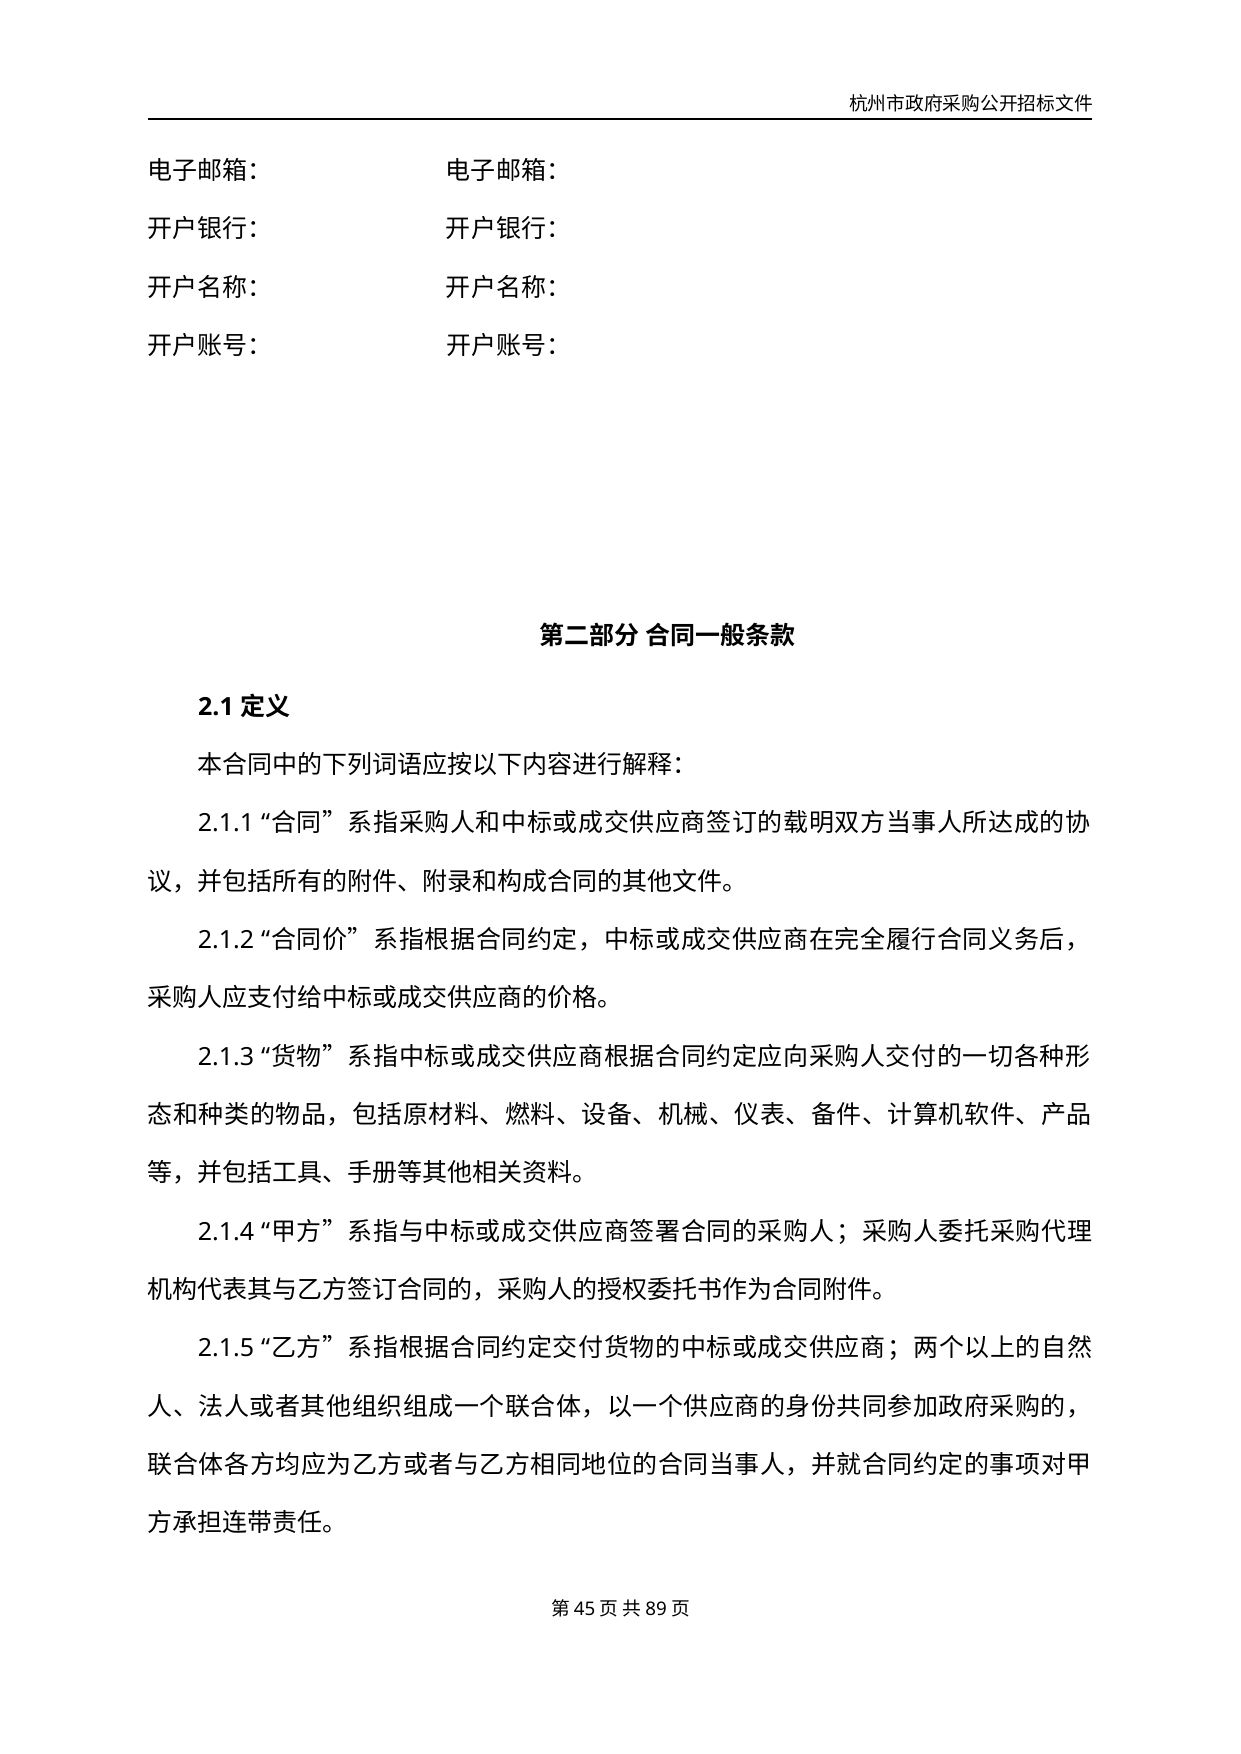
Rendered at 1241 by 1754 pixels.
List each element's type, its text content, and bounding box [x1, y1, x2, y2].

text 开户银行： 开户银行： [148, 191, 1092, 249]
text 开户名称： 开户名称： [148, 249, 1092, 308]
text 本合同中的下列词语应按以下内容进行解释： [148, 727, 1092, 785]
text 2.1.4 “甲方”系指与中标或成交供应商签署合同的采购人；采购人委托采购代理机构代表其与乙方签订合同的，采购人的授权委托书作为合同附件。 [148, 1193, 1092, 1310]
text 第二部分 合同一般条款 [191, 597, 1092, 656]
text 2.1.3 “货物”系指中标或成交供应商根据合同约定应向采购人交付的一切各种形态和种类的物品，包括原材料、燃料、设备、机械、仪表、备件、计算机软件、产品等，并包括工具、手册等其他相关资料。 [148, 1018, 1092, 1193]
text 开户账号： 开户账号： [148, 308, 1092, 366]
text 2.1.5 “乙方”系指根据合同约定交付货物的中标或成交供应商；两个以上的自然人、法人或者其他组织组成一个联合体，以一个供应商的身份共同参加政府采购的，联合体各方均应为乙方或者与乙方相同地位的合同当事人，并就合同约定的事项对甲方承担连带责任。 [148, 1310, 1092, 1543]
text 2.1 定义 [148, 668, 1092, 727]
text 2.1.1 “合同”系指采购人和中标或成交供应商签订的载明双方当事人所达成的协议，并包括所有的附件、附录和构成合同的其他文件。 [148, 785, 1092, 902]
text 2.1.2 “合同价”系指根据合同约定，中标或成交供应商在完全履行合同义务后，采购人应支付给中标或成交供应商的价格。 [148, 902, 1092, 1018]
text 电子邮箱： 电子邮箱： [148, 133, 1092, 191]
